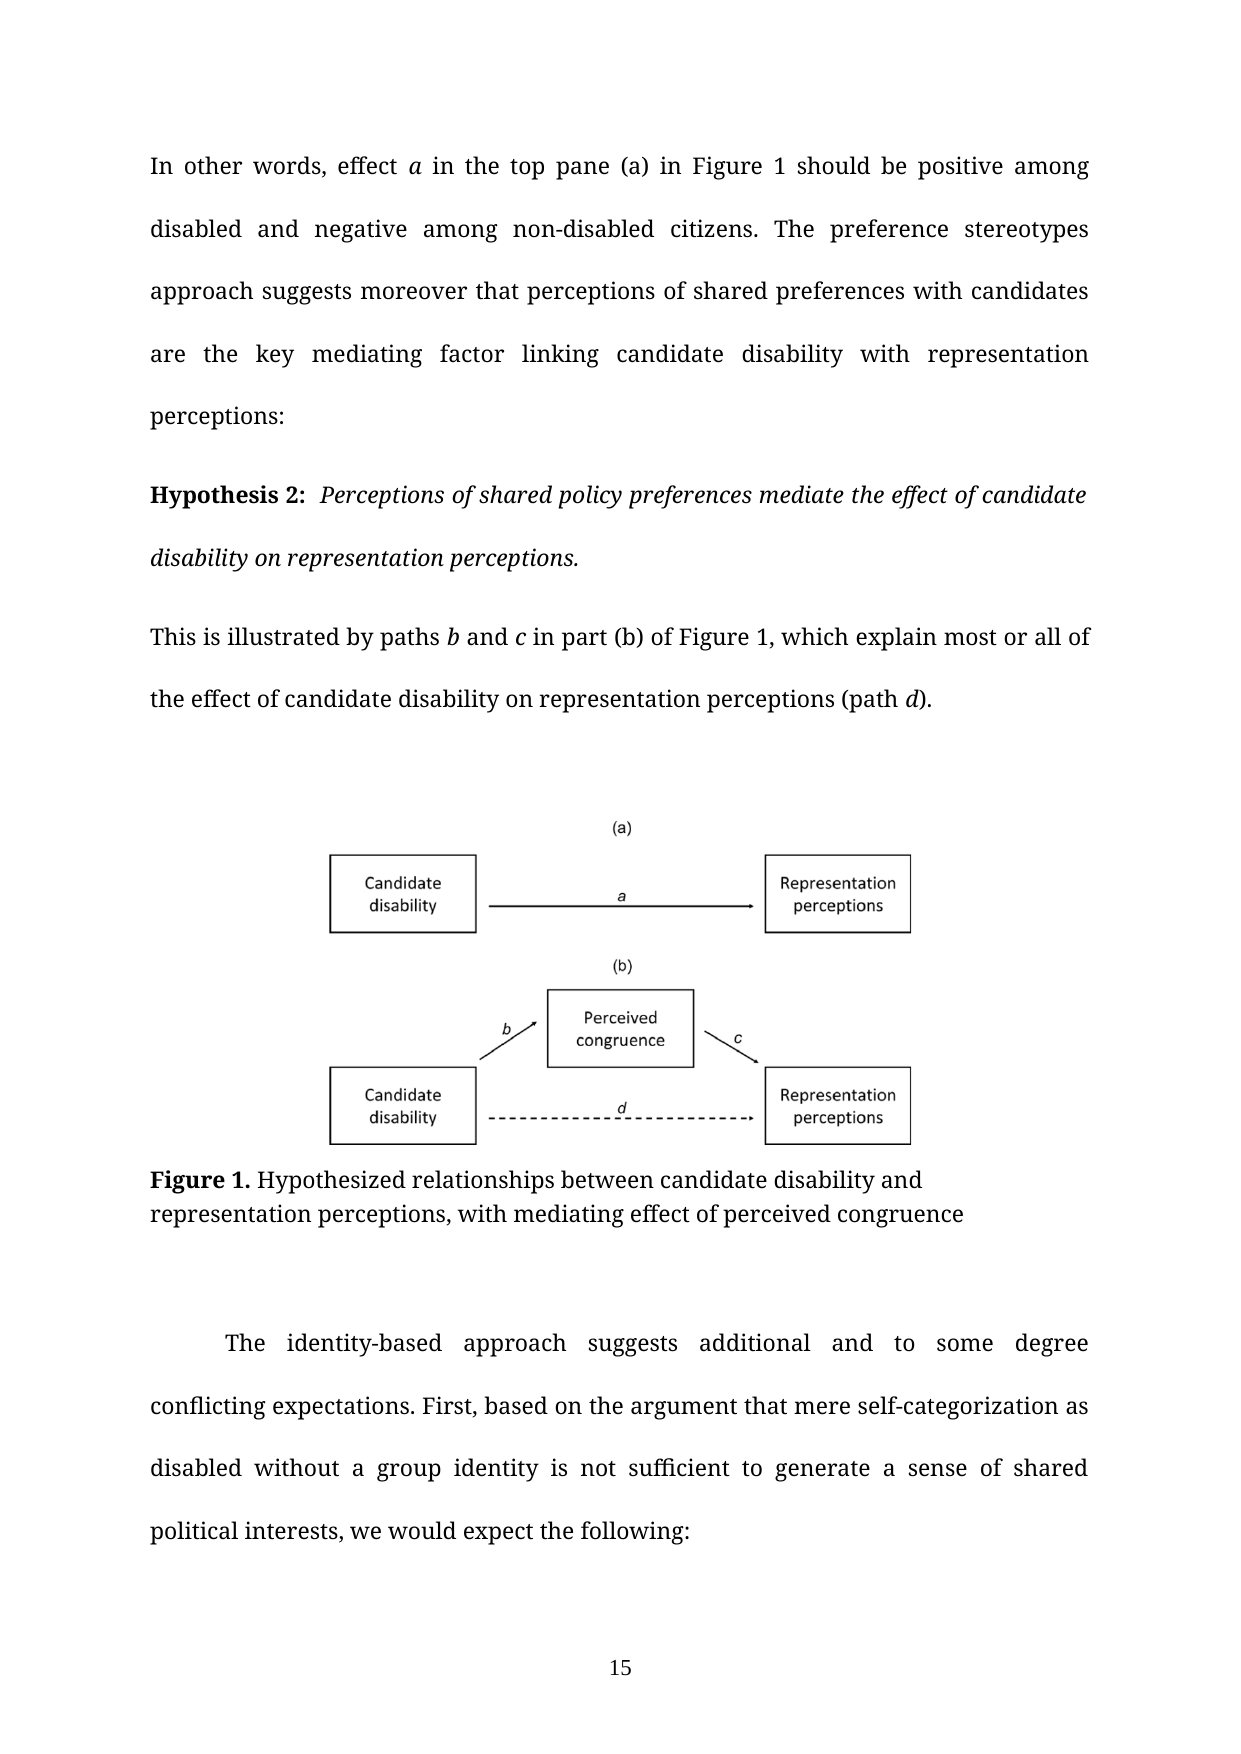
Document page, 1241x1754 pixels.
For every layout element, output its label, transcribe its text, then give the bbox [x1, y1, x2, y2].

picture [329, 812, 912, 1145]
text Figure 1. Hypothesized relationships between candidate disability and representation perceptions, with mediating effect of perceived congruence [150, 1164, 1090, 1229]
text This is illustrated by paths b and c in part (b) of Figure 1, which explain most or all of the effect of candidate disability on representation perceptions (path d). [150, 621, 1090, 714]
text Hypothesis 2: Perceptions of shared policy preferences mediate the effect of candidate disability on representation perceptions. [150, 479, 1090, 573]
text The identity-based approach suggests additional and to some degree conflicting expectations. First, based on the argument that mere self-categorization as disabled without a group identity is not sufficient to generate a sense of shared political interests, we would expect the following: [150, 1327, 1090, 1546]
text In other words, effect a in the top pane (a) in Figure 1 should be positive among disabled and negative among non-disabled citizens. The preference stereotypes approach suggests moreover that perceptions of shared preferences with candidates are the key mediating factor linking candidate disability with representation perceptions: [150, 150, 1090, 431]
